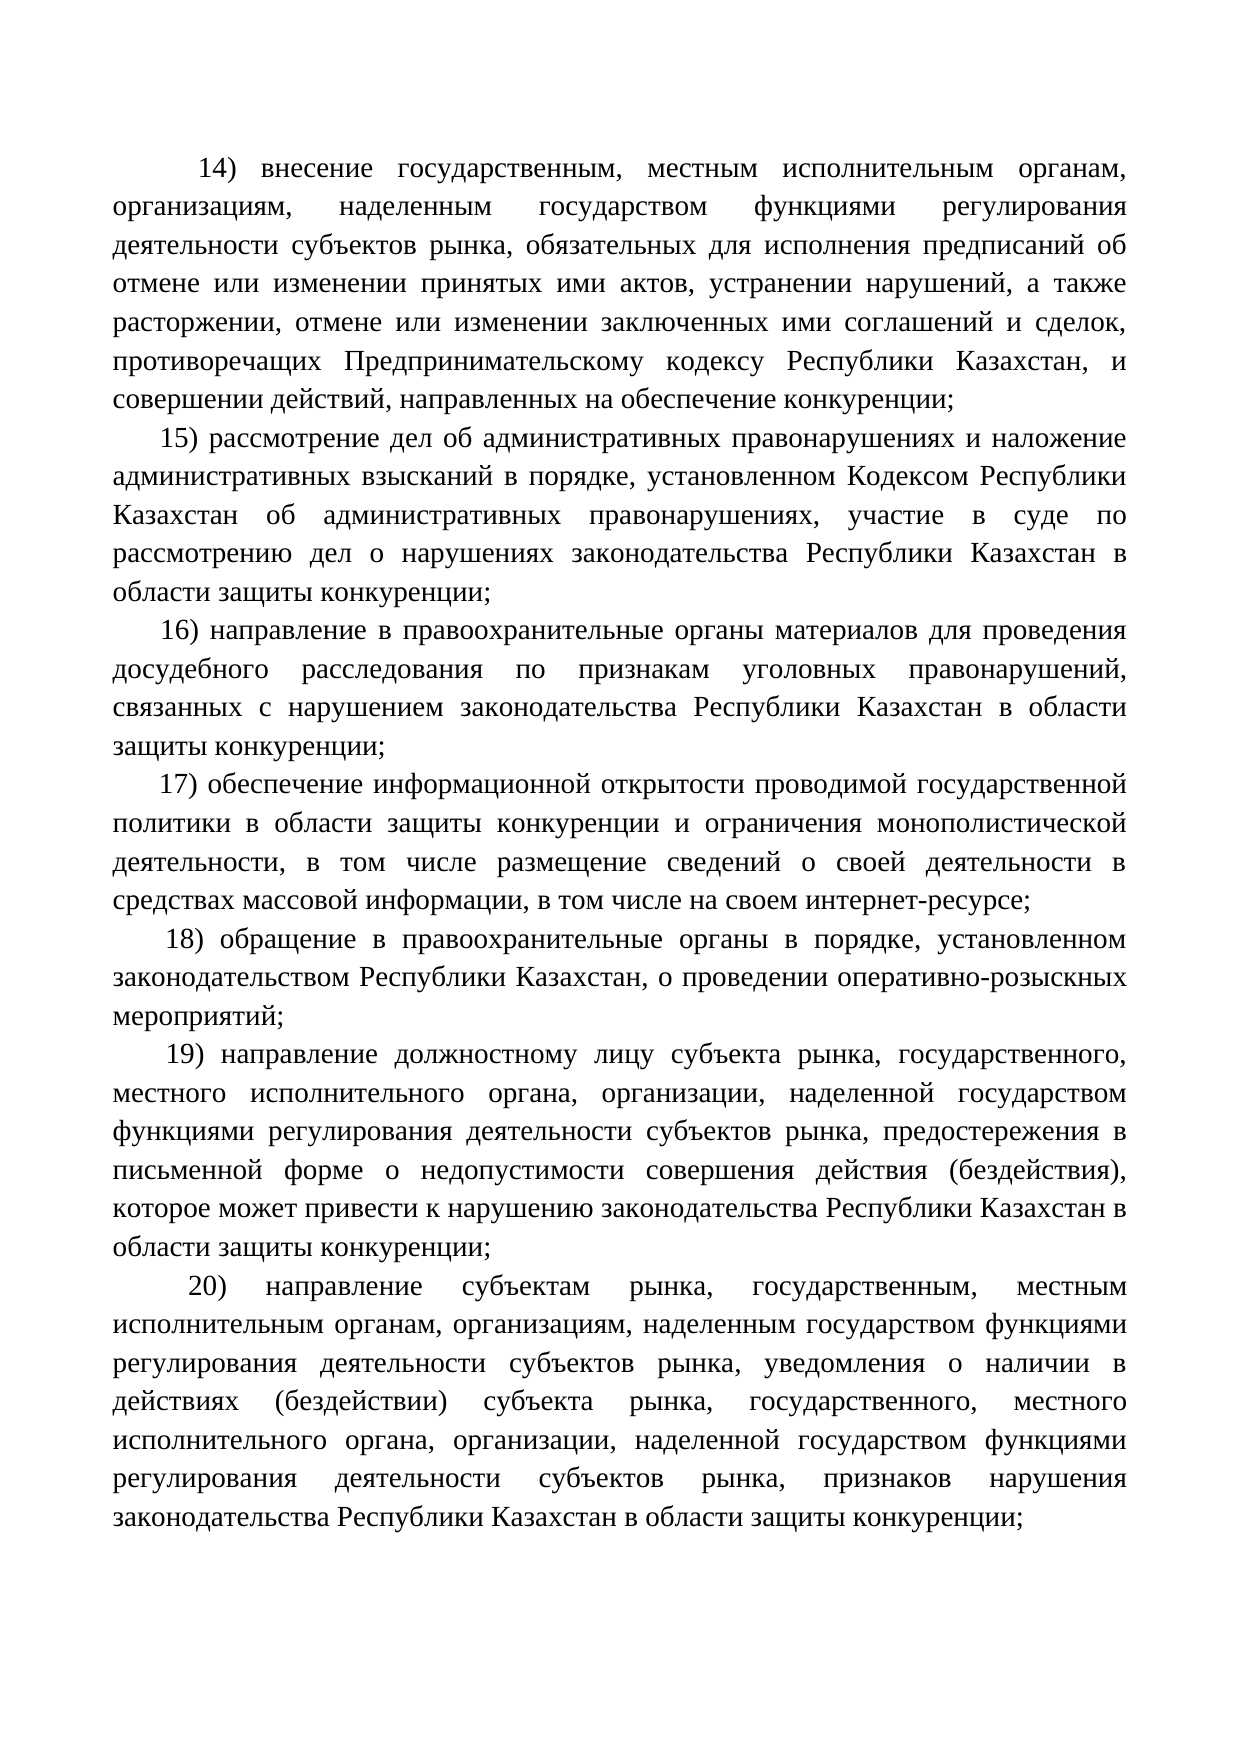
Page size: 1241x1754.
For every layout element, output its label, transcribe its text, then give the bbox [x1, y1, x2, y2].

text 20) направление субъектам рынка, государственным, местным исполнительным органам, организациям, наделенным государством функциями регулирования деятельности субъектов рынка, уведомления о наличии в действиях (бездействии) субъекта рынка, государственного, местного исполнительного органа, организации, наделенной государством функциями регулирования деятельности субъектов рынка, признаков нарушения законодательства Республики Казахстан в области защиты конкуренции; [112, 1268, 1128, 1532]
text 15) рассмотрение дел об административных правонарушениях и наложение административных взысканий в порядке, установленном Кодексом Республики Казахстан об административных правонарушениях, участие в суде по рассмотрению дел о нарушениях законодательства Республики Казахстан в области защиты конкуренции; [112, 420, 1128, 607]
text 16) направление в правоохранительные органы материалов для проведения досудебного расследования по признакам уголовных правонарушений, связанных с нарушением законодательства Республики Казахстан в области защиты конкуренции; [112, 612, 1128, 762]
text 17) обеспечение информационной открытости проводимой государственной политики в области защиты конкуренции и ограничения монополистической деятельности, в том числе размещение сведений о своей деятельности в средствах массовой информации, в том числе на своем интернет-ресурсе; [112, 767, 1128, 916]
text 18) обращение в правоохранительные органы в порядке, установленном законодательством Республики Казахстан, о проведении оперативно-розыскных мероприятий; [112, 921, 1128, 1031]
text 19) направление должностному лицу субъекта рынка, государственного, местного исполнительного органа, организации, наделенной государством функциями регулирования деятельности субъектов рынка, предостережения в письменной форме о недопустимости совершения действия (бездействия), которое может привести к нарушению законодательства Республики Казахстан в области защиты конкуренции; [112, 1036, 1128, 1263]
text 14) внесение государственным, местным исполнительным органам, организациям, наделенным государством функциями регулирования деятельности субъектов рынка, обязательных для исполнения предписаний об отмене или изменении принятых ими актов, устранении нарушений, а также расторжении, отмене или изменении заключенных ими соглашений и сделок, противоречащих Предпринимательскому кодексу Республики Казахстан, и совершении действий, направленных на обеспечение конкуренции; [112, 150, 1128, 415]
